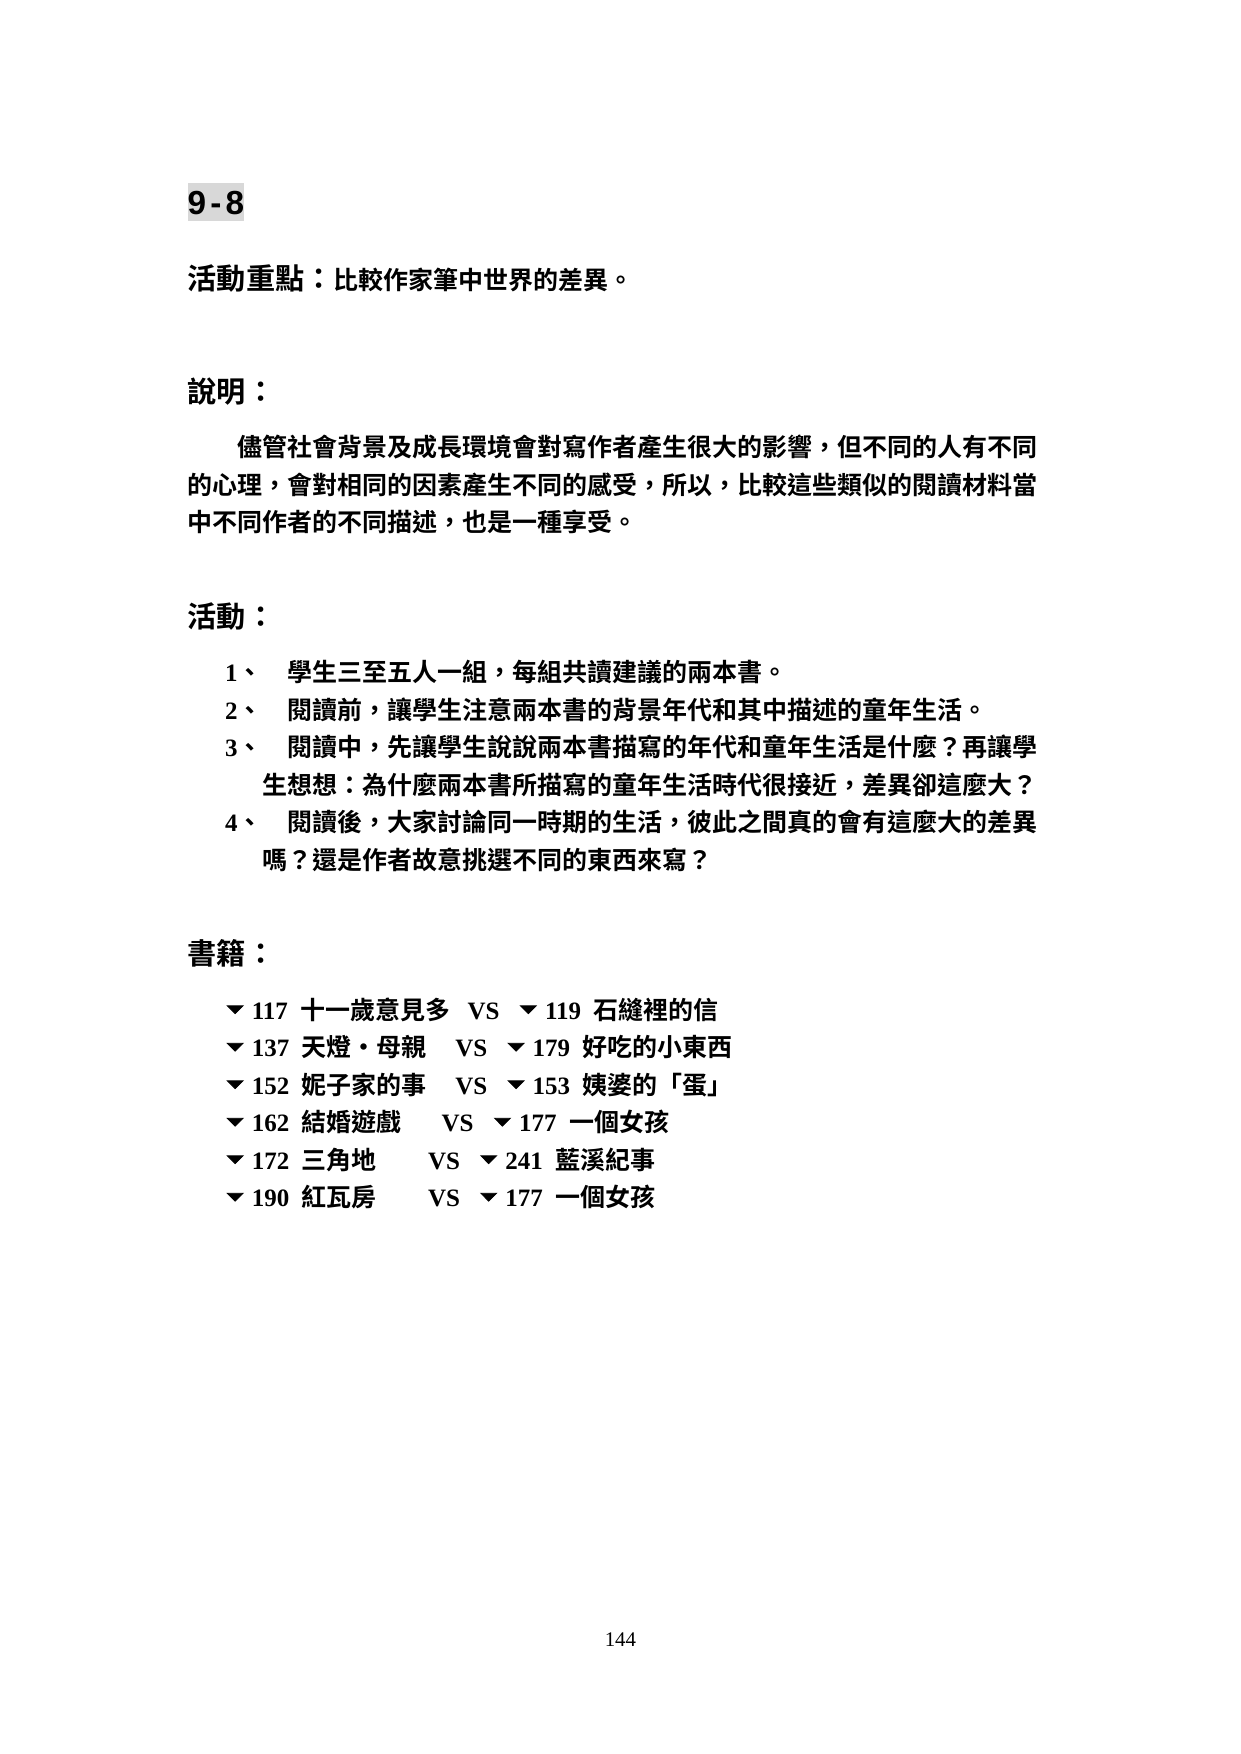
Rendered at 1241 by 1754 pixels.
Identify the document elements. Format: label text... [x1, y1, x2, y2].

text 說明： [187, 352, 1053, 427]
text 137 天燈‧母親 VS 179 好吃的小東西 [187, 1027, 1053, 1064]
list 閱讀前，讓學生注意兩本書的背景年代和其中描述的童年生活。 [225, 689, 1053, 727]
list 閱讀後，大家討論同一時期的生活，彼此之間真的會有這麼大的差異嗎？還是作者故意挑選不同的東西來寫？ [225, 802, 1053, 877]
list 閱讀中，先讓學生說說兩本書描寫的年代和童年生活是什麼？再讓學生想想：為什麼兩本書所描寫的童年生活時代很接近，差異卻這麼大？ [225, 727, 1053, 802]
text 117 十一歲意見多 VS 119 石縫裡的信 [187, 989, 1053, 1027]
text 152 妮子家的事 VS 153 姨婆的「蛋」 [187, 1064, 1053, 1102]
text 書籍： [187, 914, 1053, 989]
text 活動： [187, 577, 1053, 652]
text 172 三角地 VS 241 藍溪紀事 [187, 1139, 1053, 1177]
text 9-8 [187, 164, 1053, 239]
text 活動重點：比較作家筆中世界的差異。 [187, 239, 1053, 314]
text 162 結婚遊戲 VS 177 一個女孩 [187, 1102, 1053, 1139]
list 學生三至五人一組，每組共讀建議的兩本書。 [225, 652, 1053, 689]
text 儘管社會背景及成長環境會對寫作者產生很大的影響，但不同的人有不同的心理，會對相同的因素產生不同的感受，所以，比較這些類似的閱讀材料當中不同作者的不同描述，也是一種享受。 [187, 427, 1053, 539]
text 190 紅瓦房 VS 177 一個女孩 [187, 1177, 1053, 1214]
